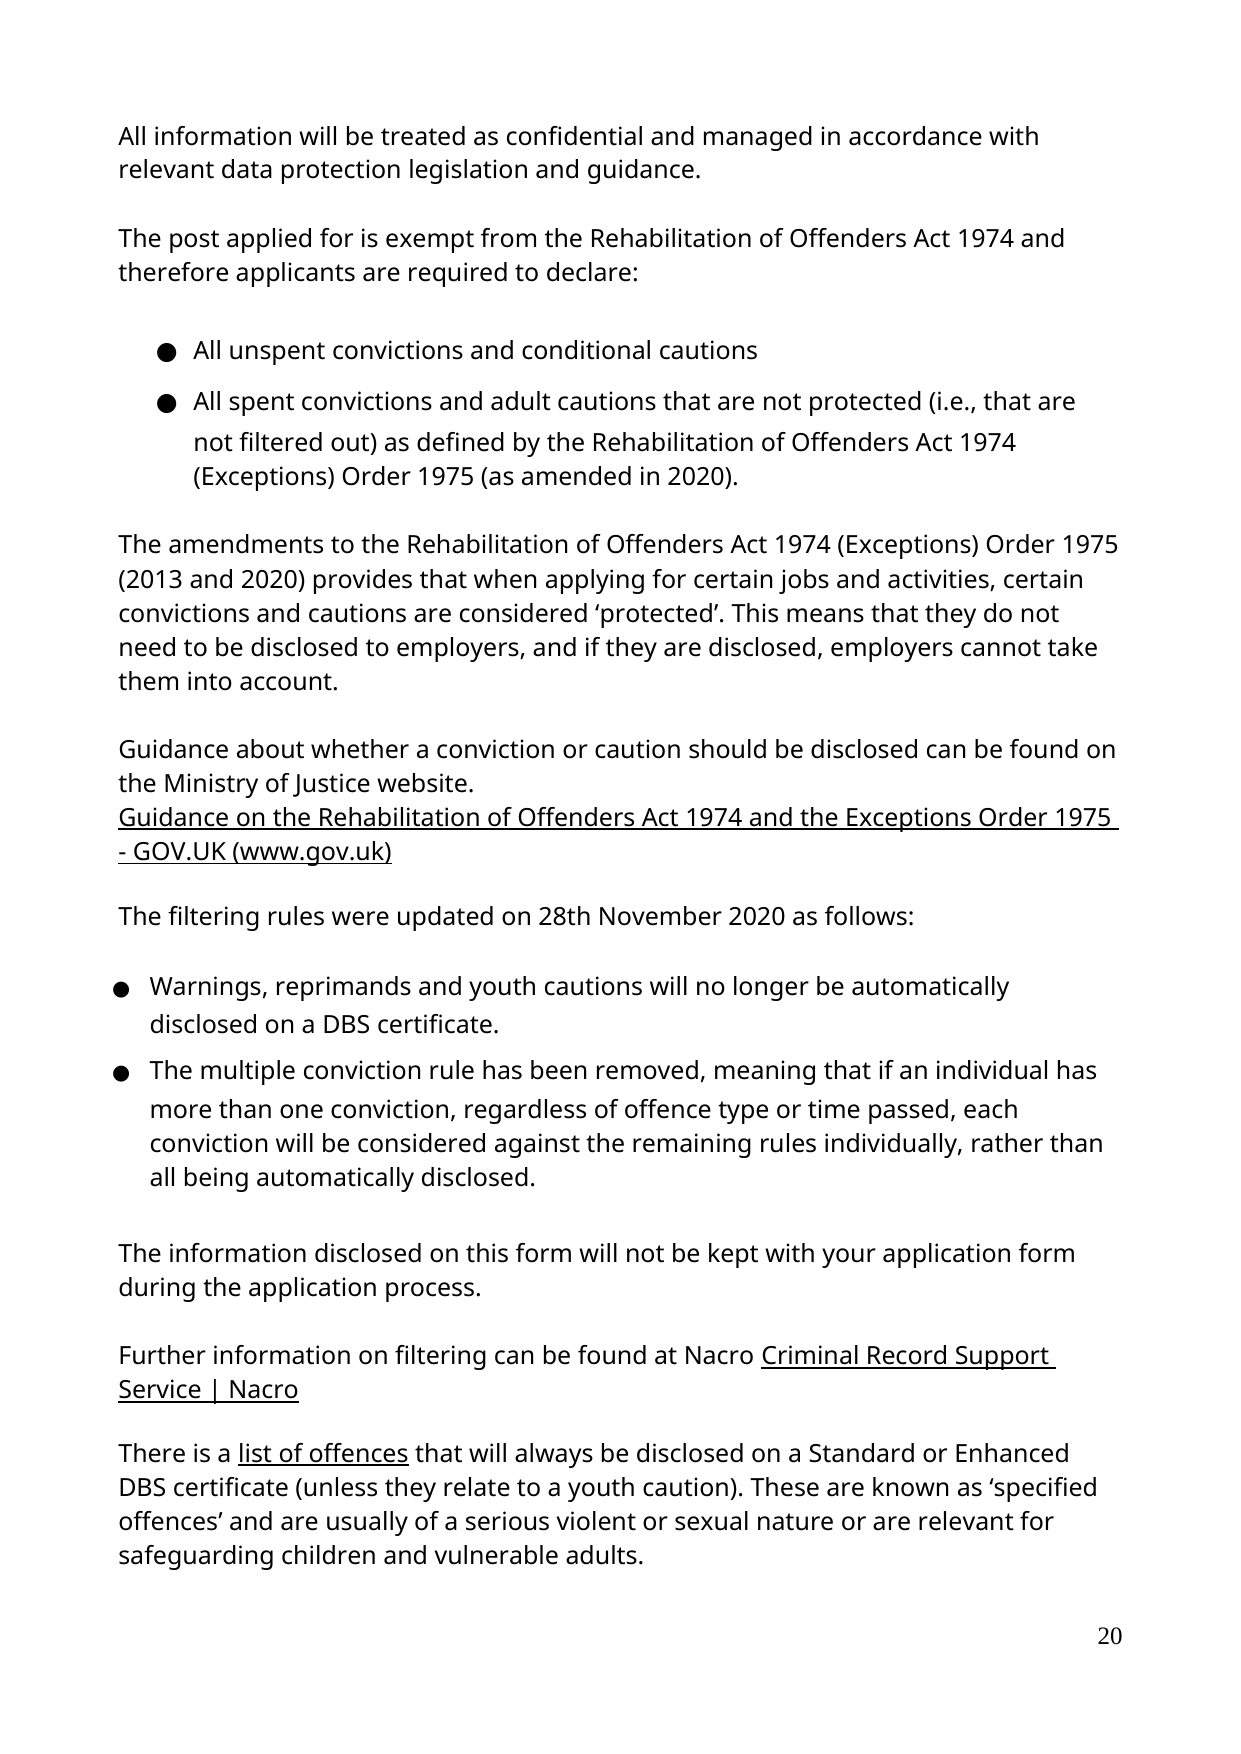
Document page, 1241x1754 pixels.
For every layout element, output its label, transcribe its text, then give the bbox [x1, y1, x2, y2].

list Warnings, reprimands and youth cautions will no longer be automatically disclosed on a DBS certificate. [112, 964, 1122, 1041]
text Further information on filtering can be found at Nacro Criminal Record Support Service | Nacro [118, 1338, 1122, 1406]
list All spent convictions and adult cautions that are not protected (i.e., that are not filtered out) as defined by the Rehabilitation of Offenders Act 1974 (Exceptions) Order 1975 (as amended in 2020). [156, 374, 1122, 493]
text Guidance about whether a conviction or caution should be disclosed can be found on the Ministry of Justice website. [118, 732, 1122, 800]
list The multiple conviction rule has been removed, meaning that if an individual has more than one conviction, regardless of offence type or time passed, each conviction will be considered against the remaining rules individually, rather than all being automatically disclosed. [112, 1049, 1122, 1194]
text The filtering rules were updated on 28th November 2020 as follows: [118, 899, 1122, 933]
list All unspent convictions and conditional cautions [156, 322, 1122, 374]
text Guidance on the Rehabilitation of Offenders Act 1974 and the Exceptions Order 1975 - GOV.UK (www.gov.uk) [118, 800, 1122, 868]
text The amendments to the Rehabilitation of Offenders Act 1974 (Exceptions) Order 1975 (2013 and 2020) provides that when applying for certain jobs and activities, certain convictions and cautions are considered ‘protected’. This means that they do not need to be disclosed to employers, and if they are disclosed, employers cannot take them into account. [118, 527, 1122, 697]
text The information disclosed on this form will not be kept with your application form during the application process. [118, 1236, 1122, 1304]
text There is a list of offences that will always be disclosed on a Standard or Enhanced DBS certificate (unless they relate to a youth caution). These are known as ‘specified offences’ and are usually of a serious violent or sexual nature or are relevant for safeguarding children and vulnerable adults. [118, 1435, 1122, 1571]
text The post applied for is exempt from the Rehabilitation of Offenders Act 1974 and therefore applicants are required to declare: [118, 220, 1122, 288]
text All information will be treated as confidential and managed in accordance with relevant data protection legislation and guidance. [118, 118, 1122, 186]
